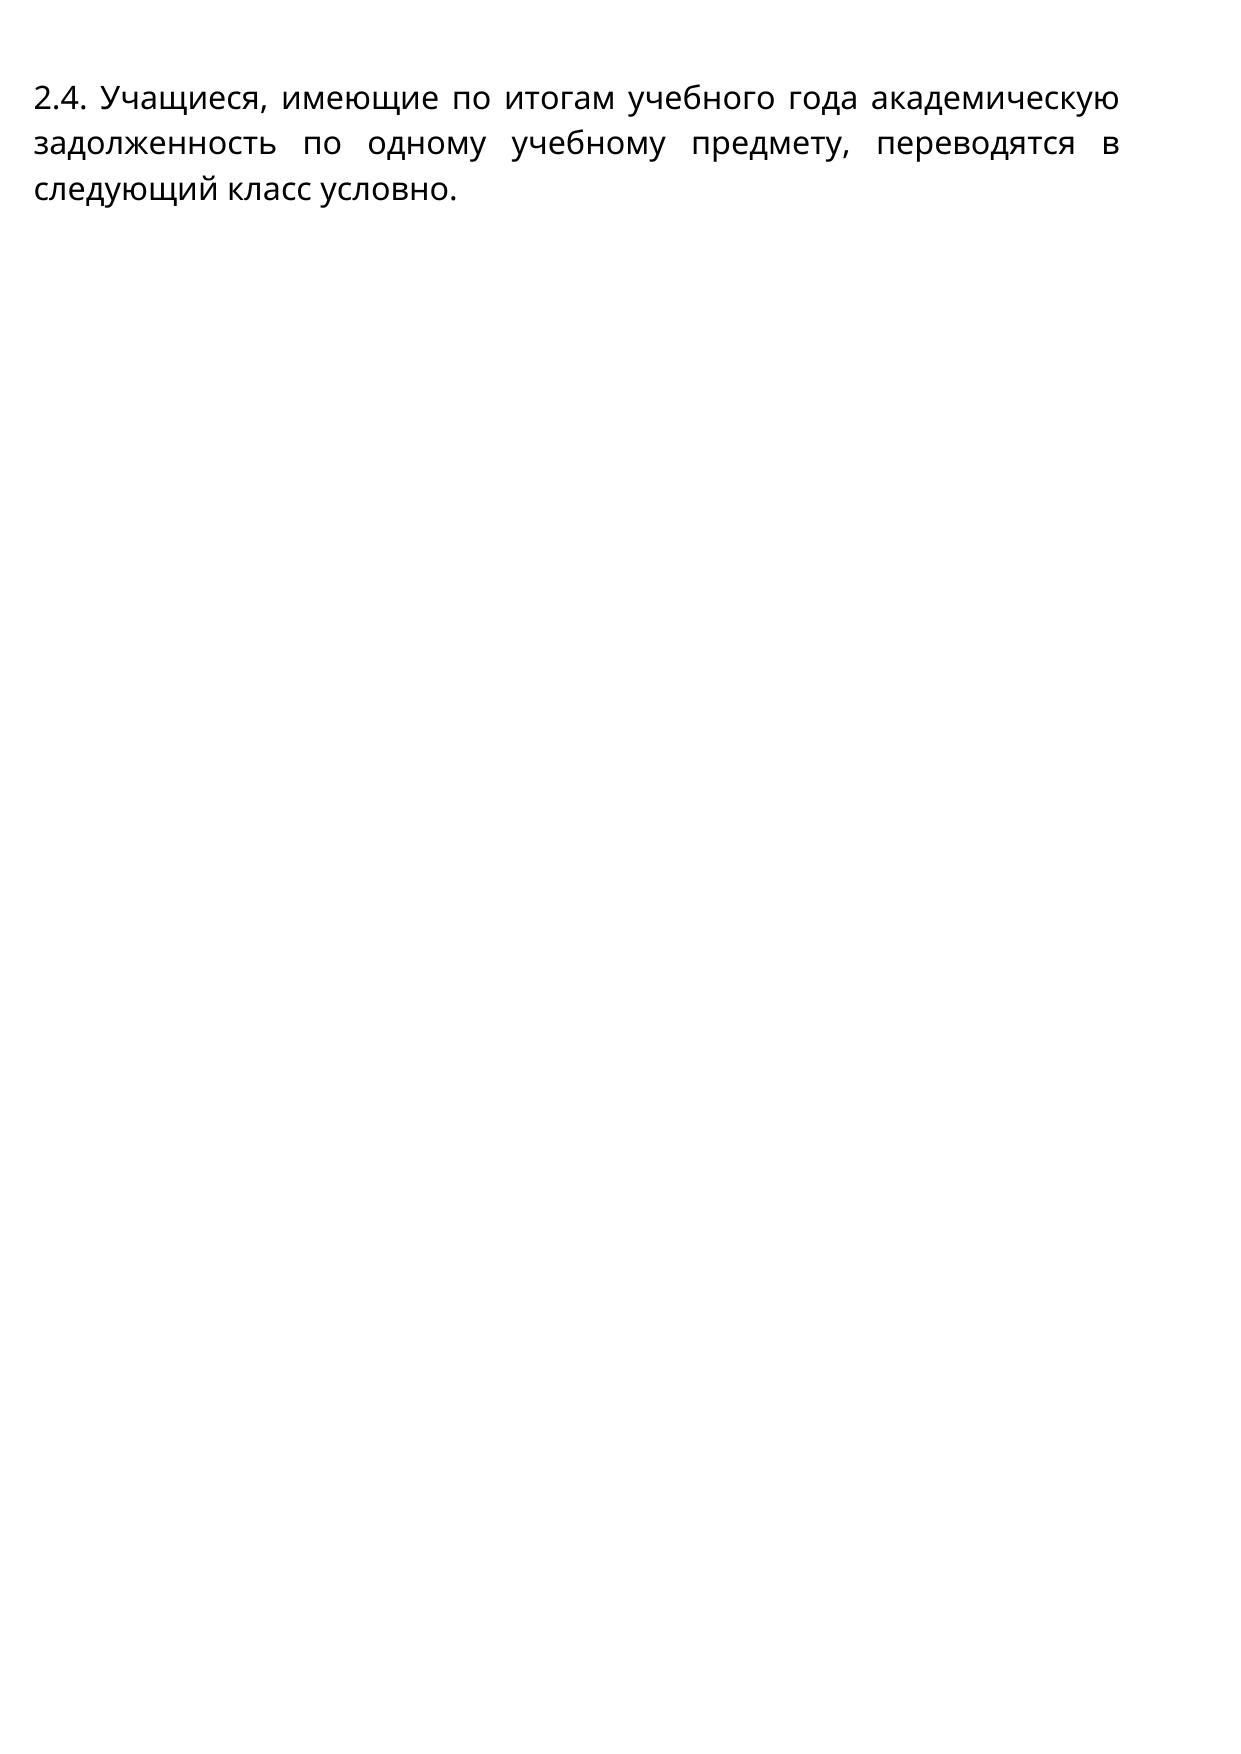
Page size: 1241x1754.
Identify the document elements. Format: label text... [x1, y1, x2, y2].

text 2.4. Учащиеся, имеющие по итогам учебного года академическую задолженность по одному учебному предмету, переводятся в следующий класс условно. [33, 74, 1121, 210]
